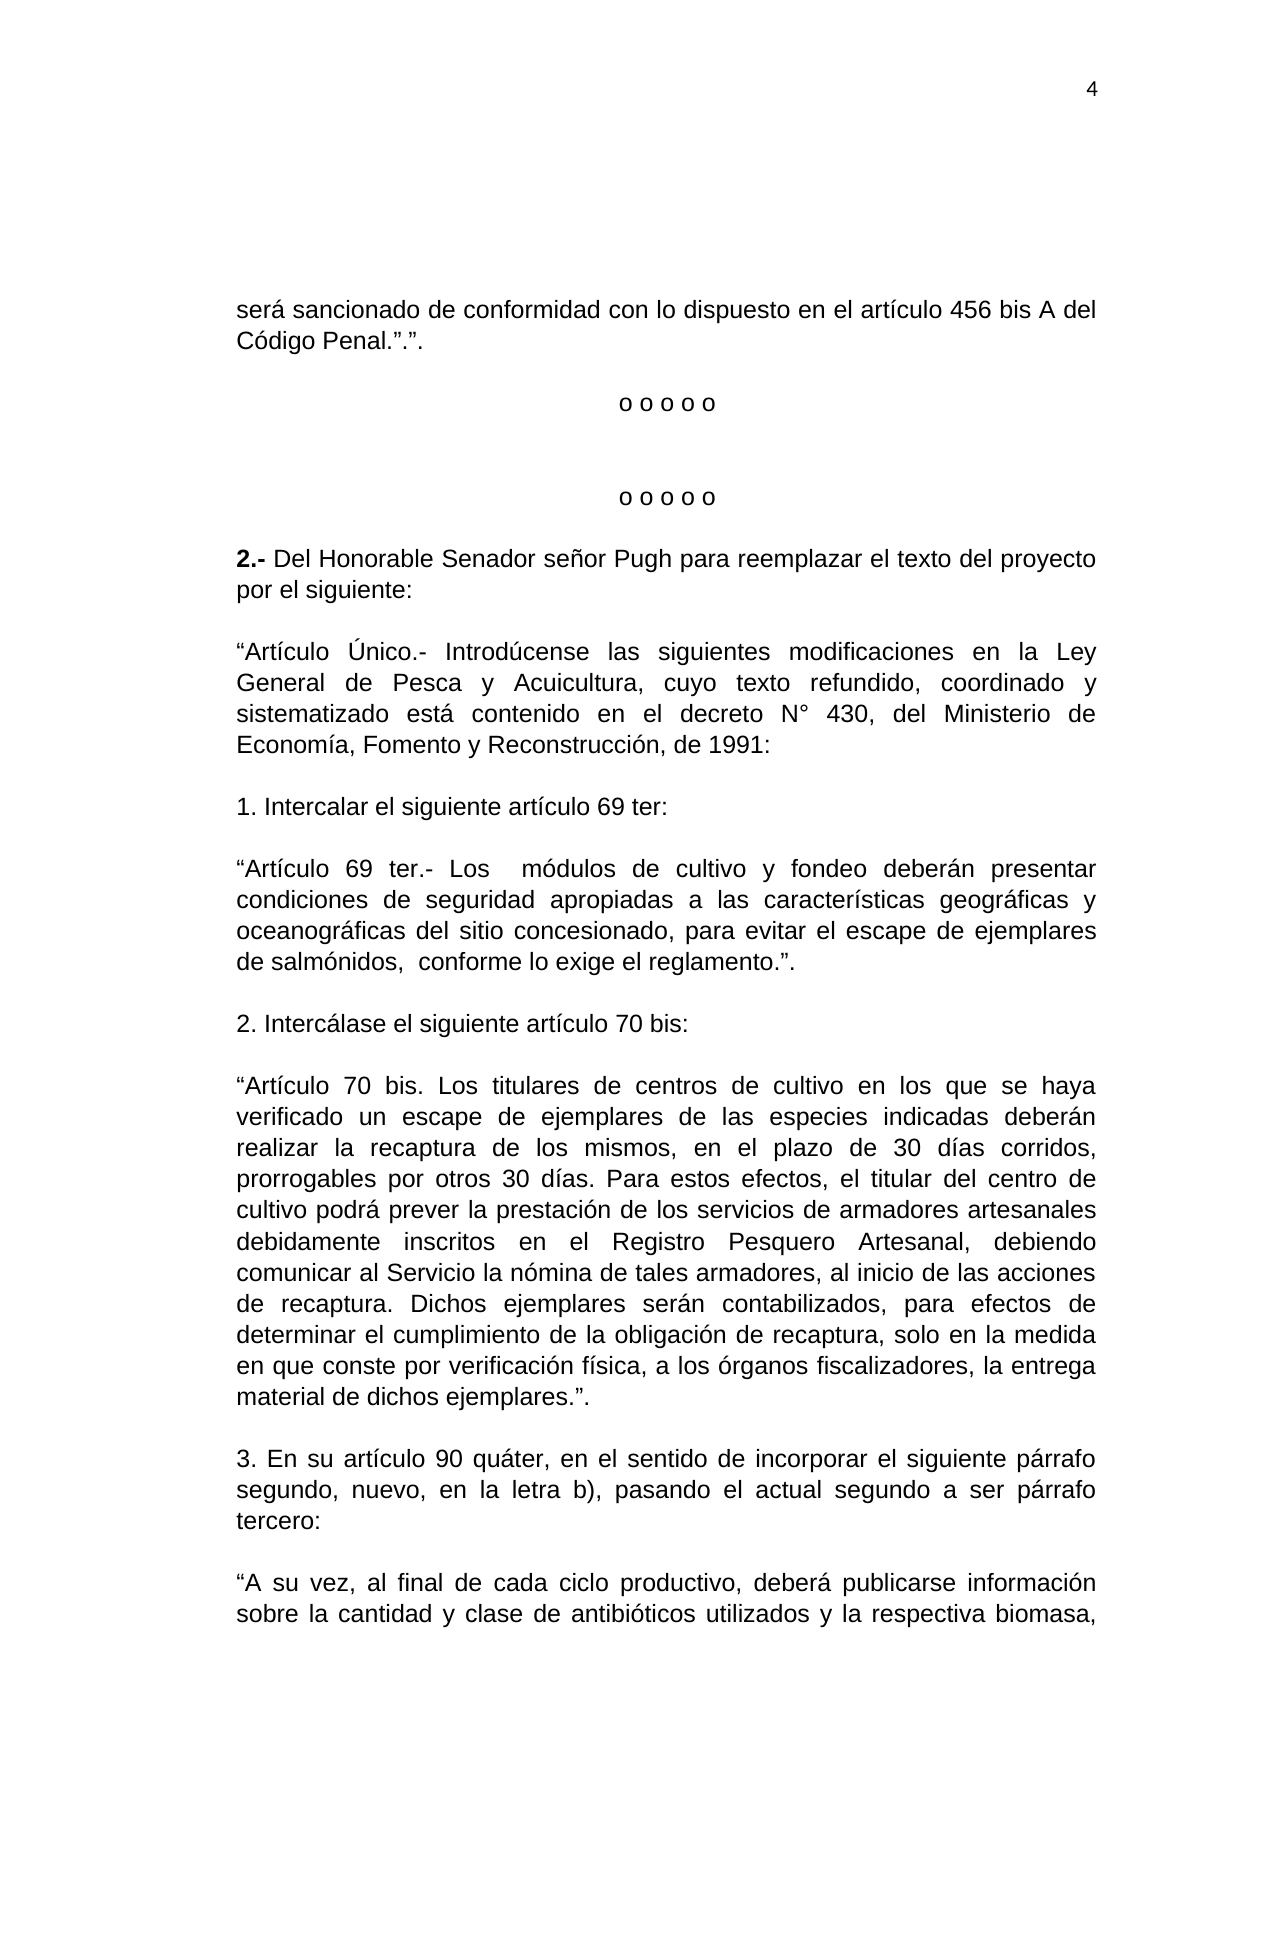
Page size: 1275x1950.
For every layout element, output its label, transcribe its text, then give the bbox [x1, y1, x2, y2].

text 2. Intercálase el siguiente artículo 70 bis: [236, 1009, 1098, 1038]
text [236, 1568, 1098, 1628]
text o o o o o [236, 388, 1098, 417]
text “Artículo 70 bis. Los titulares de centros de cultivo en los que se haya verificado un escape de ejemplares de las especies indicadas deberán realizar la recaptura de los mismos, en el plazo de 30 días corridos, prorrogables por otros 30 días. Para estos efectos, el titular del centro de cultivo podrá prever la prestación de los servicios de armadores artesanales debidamente inscritos en el Registro Pesquero Artesanal, debiendo comunicar al Servicio la nómina de tales armadores, al inicio de las acciones de recaptura. Dichos ejemplares serán contabilizados, para efectos de determinar el cumplimiento de la obligación de recaptura, solo en la medida en que conste por verificación física, a los órganos fiscalizadores, la entrega material de dichos ejemplares.”. [236, 1071, 1098, 1411]
text o o o o o [236, 482, 1098, 510]
text 3. En su artículo 90 quáter, en el sentido de incorporar el siguiente párrafo segundo, nuevo, en la letra b), pasando el actual segundo a ser párrafo tercero: [236, 1444, 1098, 1535]
text “Artículo 69 ter.- Los módulos de cultivo y fondeo deberán presentar condiciones de seguridad apropiadas a las características geográficas y oceanográficas del sitio concesionado, para evitar el escape de ejemplares de salmónidos, conforme lo exige el reglamento.”. [236, 854, 1098, 976]
text “Artículo Único.- Introdúcense las siguientes modificaciones en la Ley General de Pesca y Acuicultura, cuyo texto refundido, coordinado y sistematizado está contenido en el decreto N° 430, del Ministerio de Economía, Fomento y Reconstrucción, de 1991: [236, 637, 1098, 759]
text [236, 295, 1098, 355]
text 2.- Del Honorable Senador señor Pugh para reemplazar el texto del proyecto por el siguiente: [236, 544, 1098, 603]
text 1. Intercalar el siguiente artículo 69 ter: [236, 792, 1098, 821]
